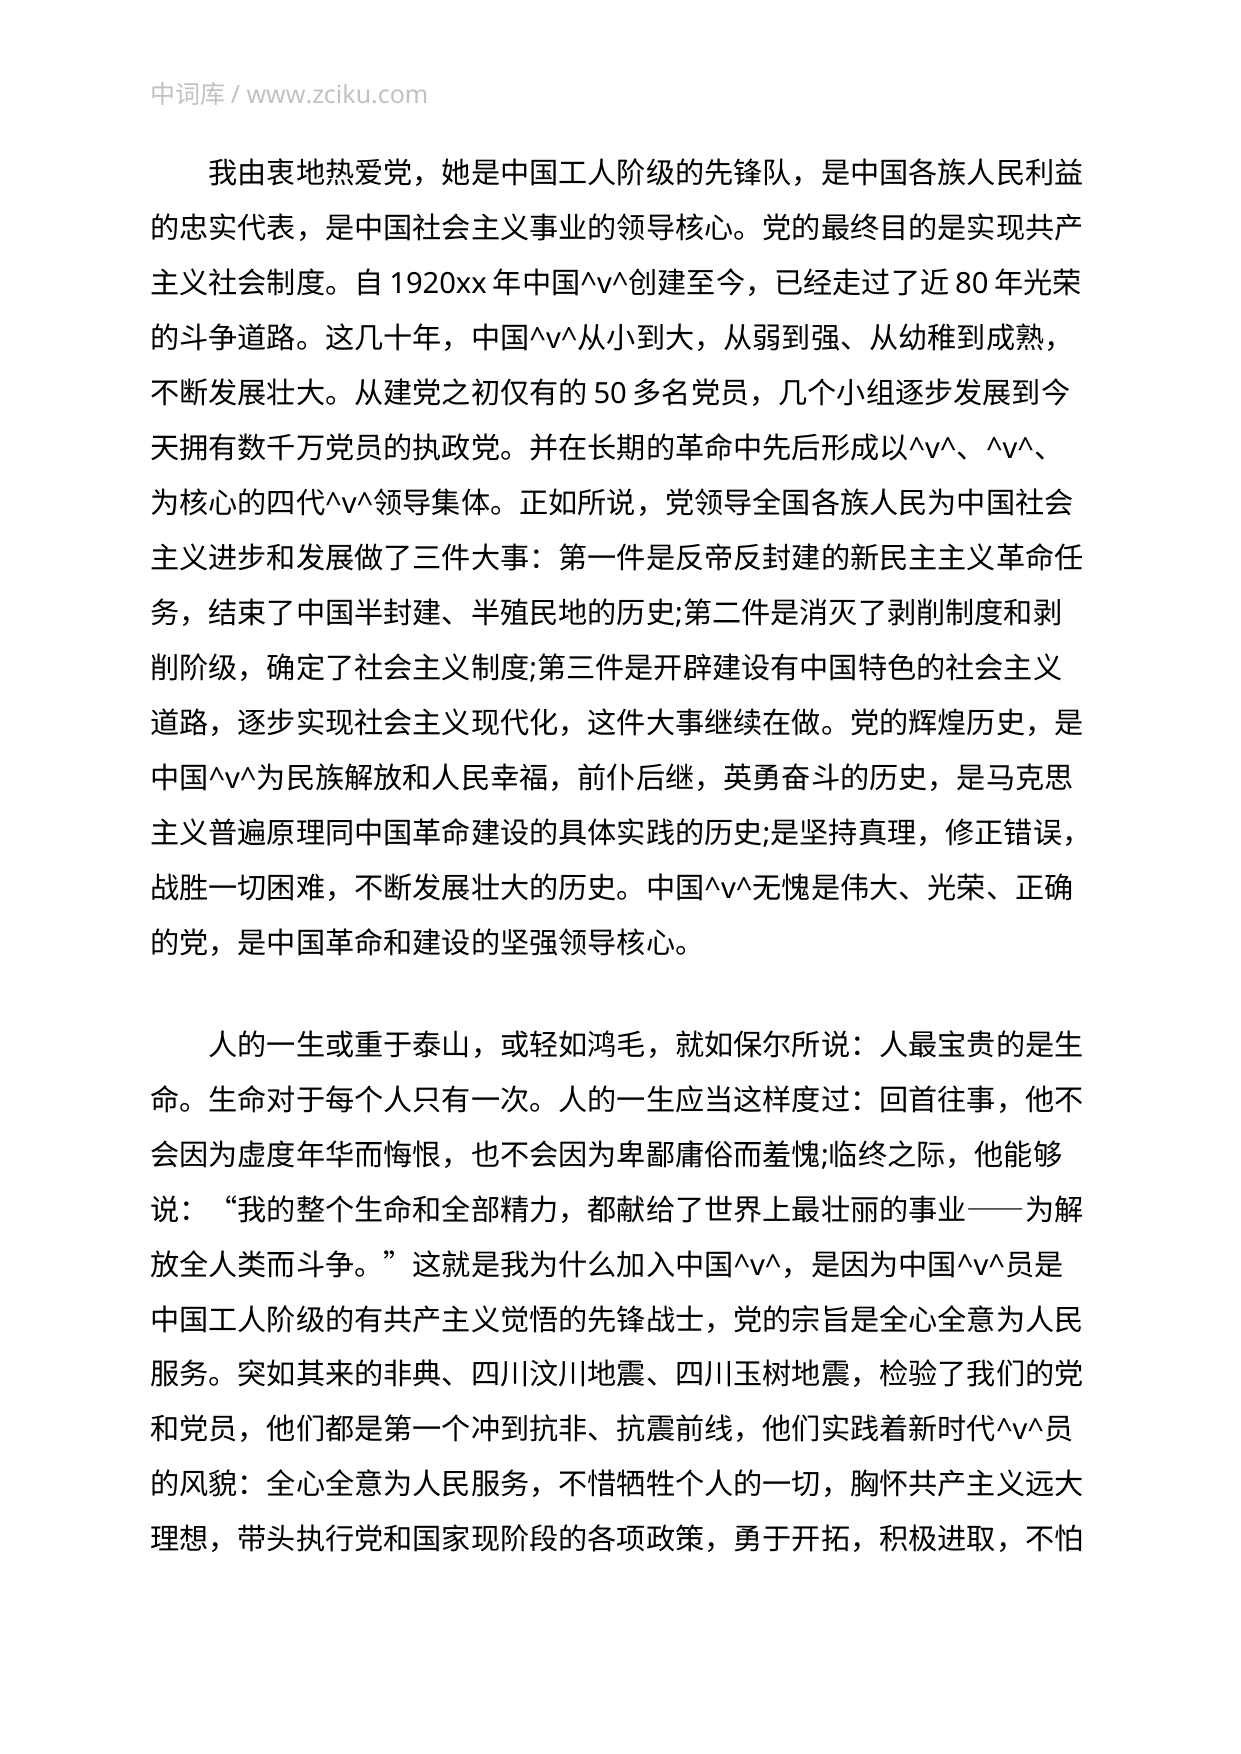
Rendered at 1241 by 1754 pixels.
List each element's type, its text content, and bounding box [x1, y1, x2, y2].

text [150, 1021, 1090, 1558]
text 我由衷地热爱党，她是中国工人阶级的先锋队，是中国各族人民利益的忠实代表，是中国社会主义事业的领导核心。党的最终目的是实现共产主义社会制度。自1920xx年中国^v^创建至今，已经走过了近80年光荣的斗争道路。这几十年，中国^v^从小到大，从弱到强、从幼稚到成熟，不断发展壮大。从建党之初仅有的50多名党员，几个小组逐步发展到今天拥有数千万党员的执政党。并在长期的革命中先后形成以^v^、^v^、为核心的四代^v^领导集体。正如所说，党领导全国各族人民为中国社会主义进步和发展做了三件大事：第一件是反帝反封建的新民主主义革命任务，结束了中国半封建、半殖民地的历史;第二件是消灭了剥削制度和剥削阶级，确定了社会主义制度;第三件是开辟建设有中国特色的社会主义道路，逐步实现社会主义现代化，这件大事继续在做。党的辉煌历史，是中国^v^为民族解放和人民幸福，前仆后继，英勇奋斗的历史，是马克思主义普遍原理同中国革命建设的具体实践的历史;是坚持真理，修正错误，战胜一切困难，不断发展壮大的历史。中国^v^无愧是伟大、光荣、正确的党，是中国革命和建设的坚强领导核心。 [150, 150, 1090, 962]
